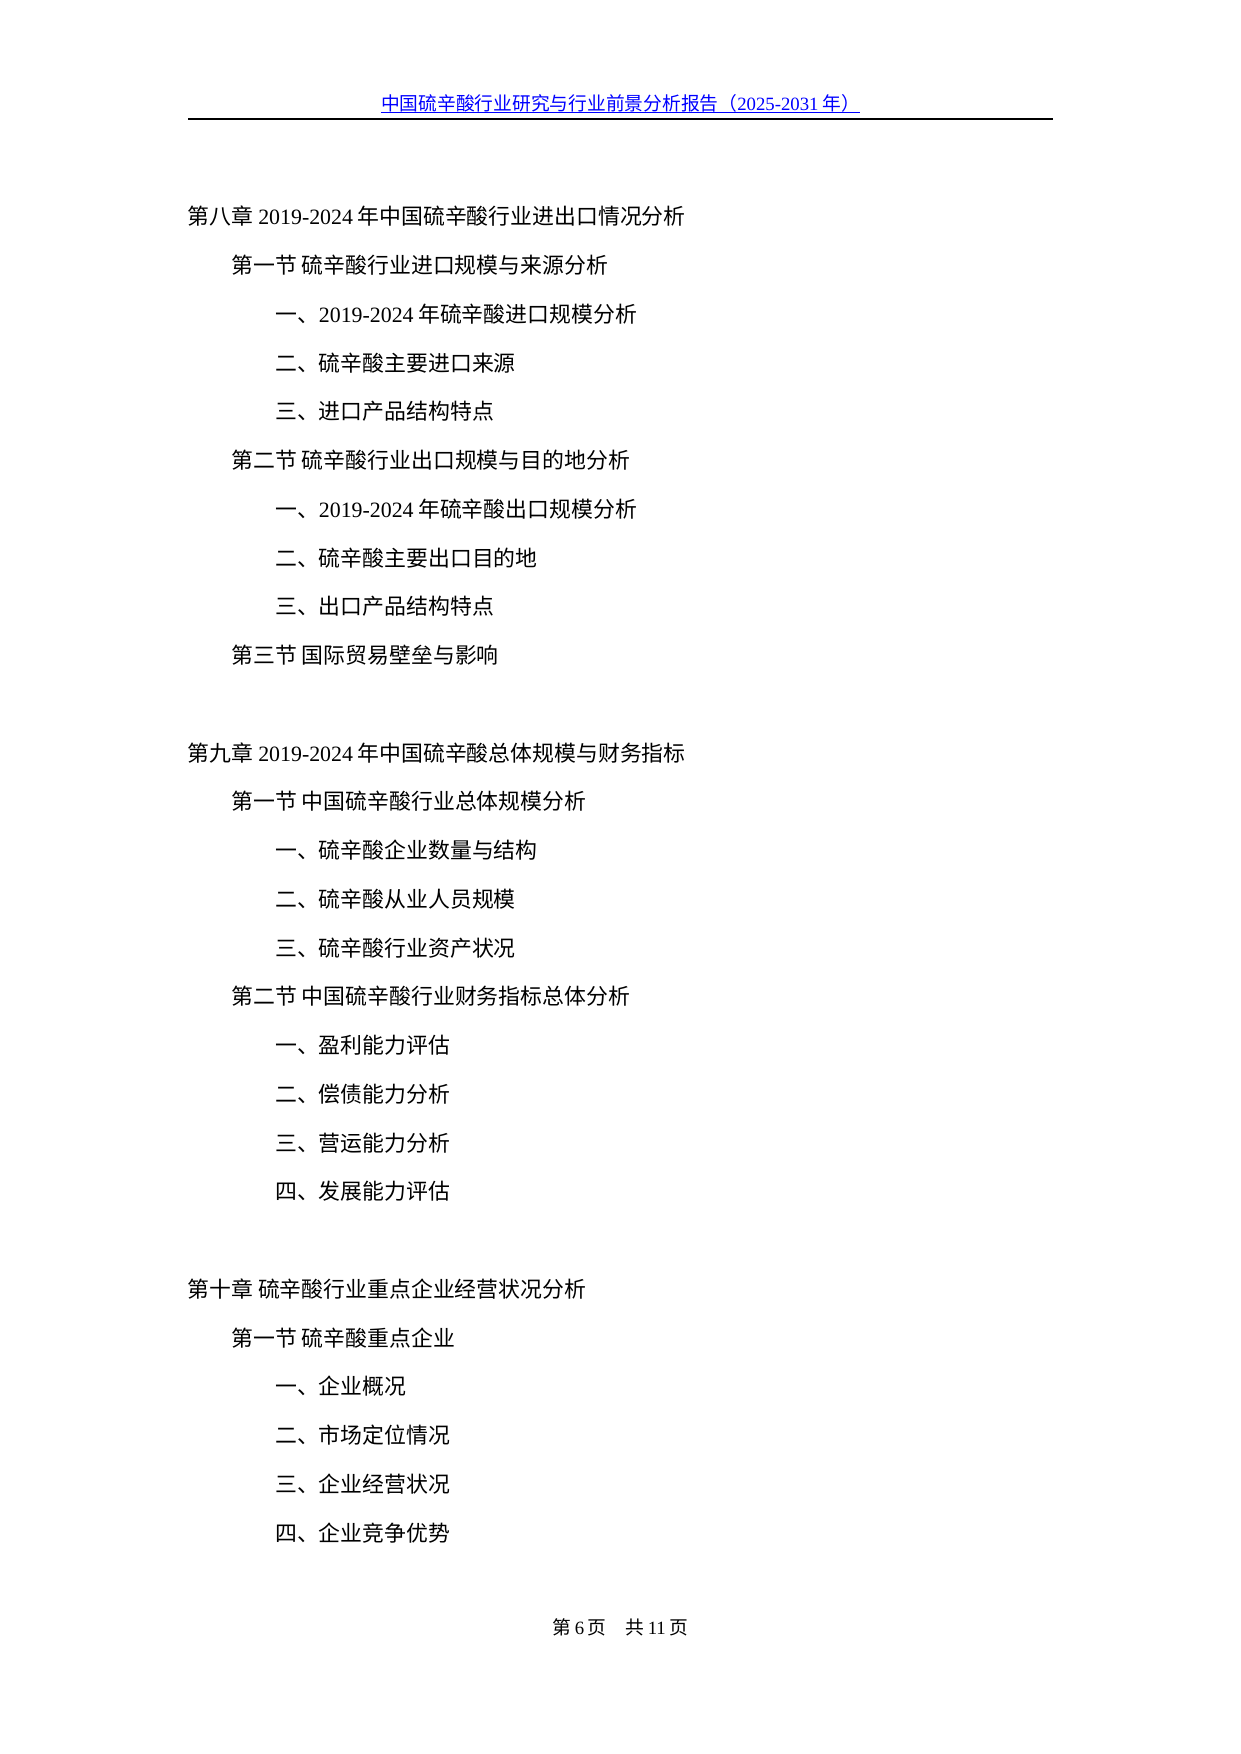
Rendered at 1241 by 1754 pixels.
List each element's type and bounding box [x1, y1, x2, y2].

text [187, 150, 1053, 1548]
